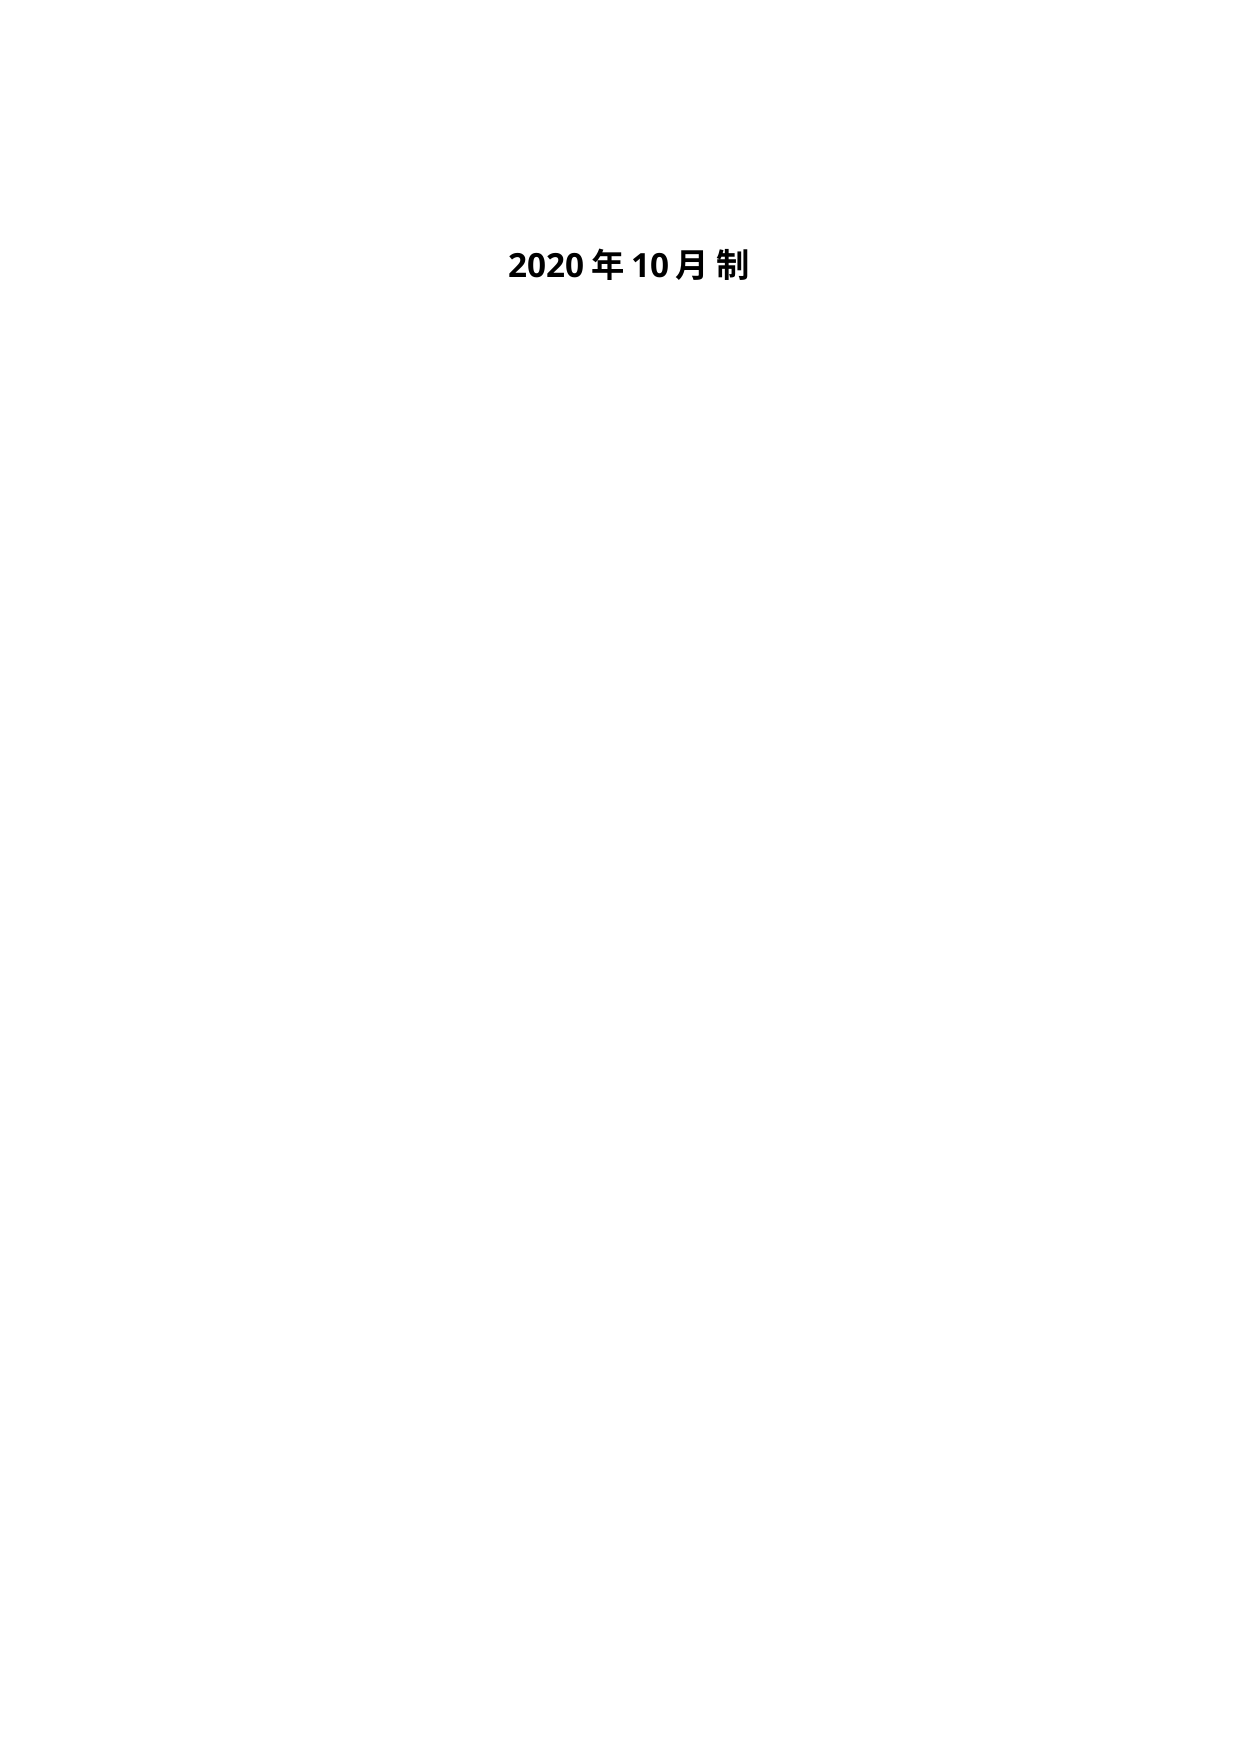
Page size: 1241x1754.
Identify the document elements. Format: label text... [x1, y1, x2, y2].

text 2020年10月 制 [174, 231, 1083, 296]
